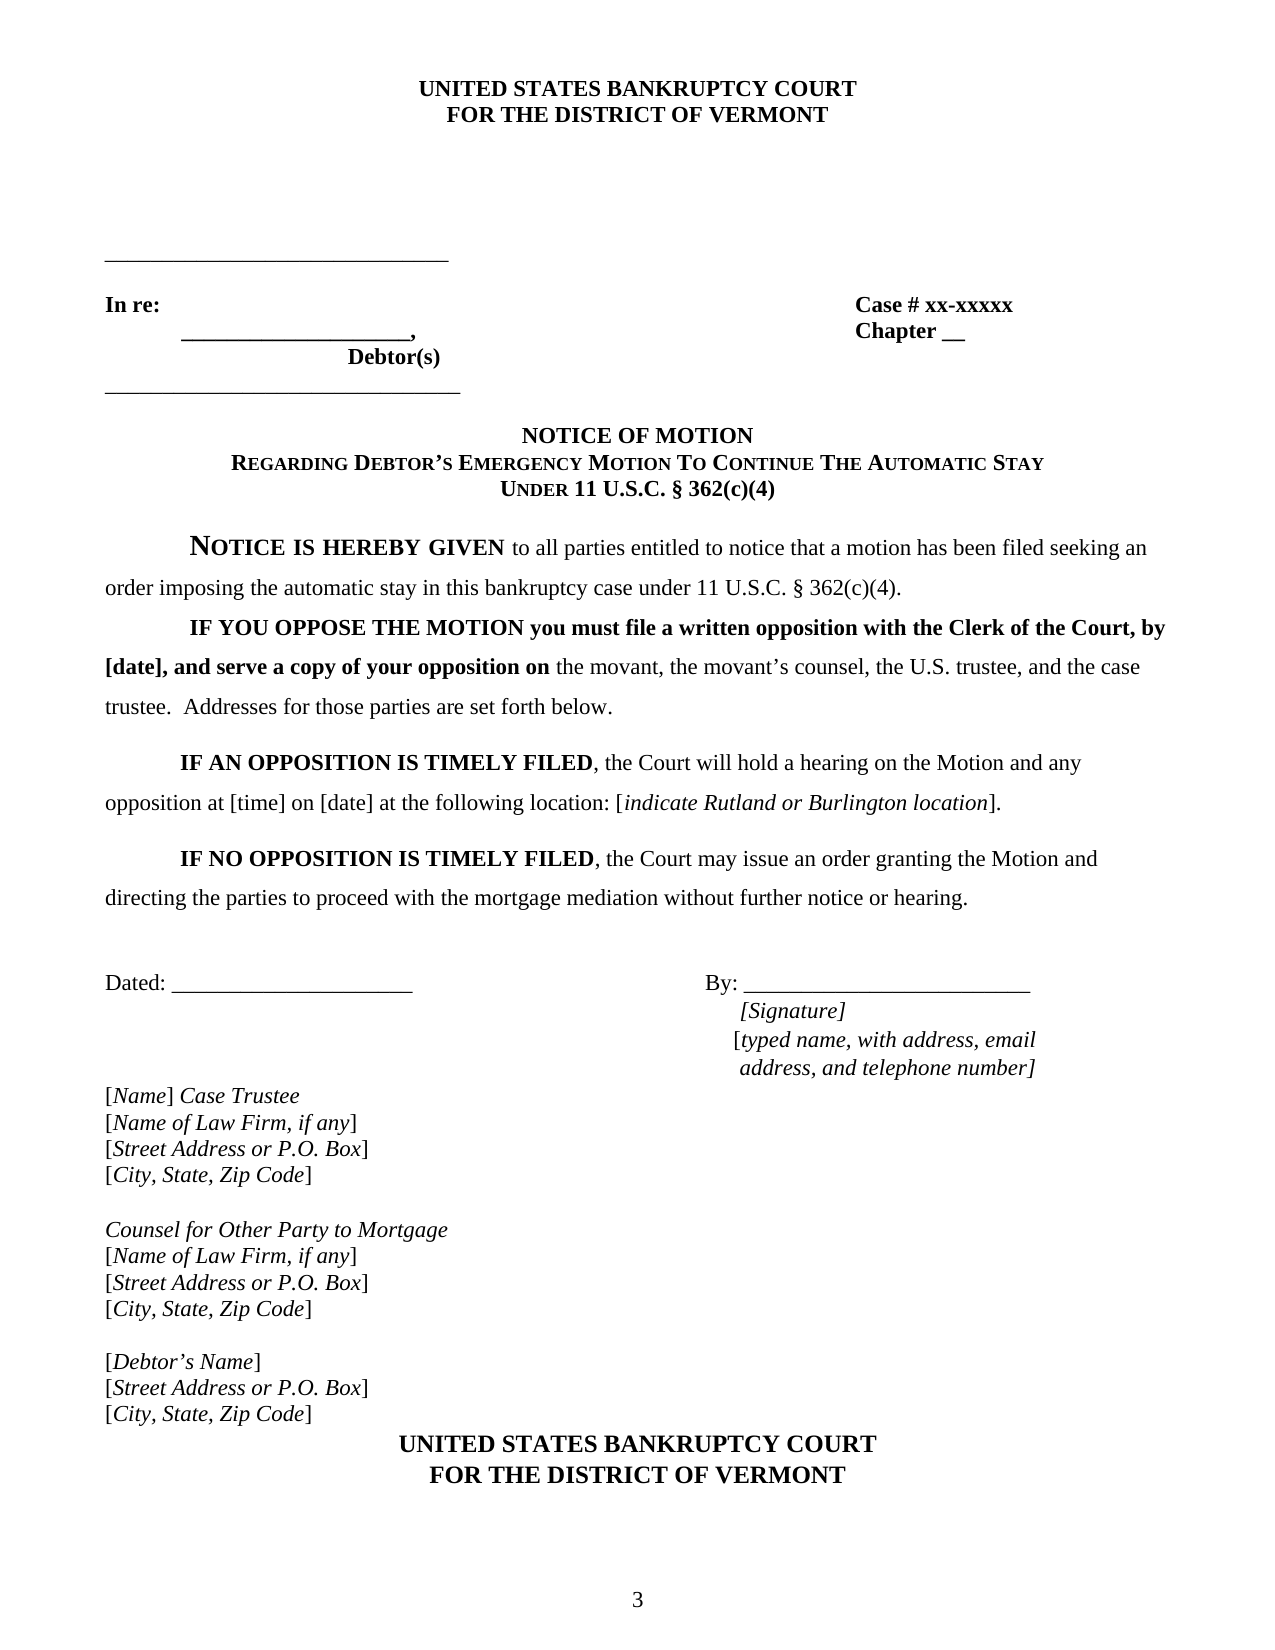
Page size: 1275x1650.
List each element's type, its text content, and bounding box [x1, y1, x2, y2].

text [Street Address or P.O. Box] [105, 1269, 1170, 1295]
text [Name] Case Trustee [Name of Law Firm, if any] [105, 1082, 1170, 1135]
text IF YOU OPPOSE THE MOTION you must file a written opposition with the Clerk of the Court, by [date], and serve a copy of your opposition on the movant, the movant’s counsel, the U.S. trustee, and the case trustee. Addresses for those parties are set forth below. [105, 614, 1170, 719]
text IF AN OPPOSITION IS TIMELY FILED, the Court will hold a hearing on the Motion and any opposition at [time] on [date] at the following location: [indicate Rutland or Burlington location]. [105, 749, 1170, 815]
text [City, State, Zip Code] [105, 1162, 1170, 1188]
text Regarding Debtor’s Emergency Motion To Continue The Automatic Stay [105, 449, 1170, 475]
text [Street Address or P.O. Box] [105, 1135, 1170, 1162]
text address, and telephone number] [630, 1054, 1170, 1080]
text In re: Case # xx-xxxxx [105, 291, 1170, 317]
text UNITED STATES BANKRUPTCY COURT [105, 1429, 1170, 1458]
text [Debtor’s Name] [105, 1348, 1170, 1374]
text [Signature] [630, 997, 1170, 1023]
text Dated: _____________________ By: _________________________ [105, 969, 1170, 995]
text [City, State, Zip Code] [105, 1295, 1170, 1321]
text Under 11 U.S.C. § 362(c)(4) [105, 475, 1170, 501]
text _______________________________ [105, 370, 1170, 396]
text NOTICE OF MOTION [105, 422, 1170, 449]
text ____________________, Chapter __ [181, 317, 1164, 343]
text [City, State, Zip Code] [105, 1400, 1170, 1427]
text ______________________________ [104, 238, 688, 264]
text UNITED STATES BANKRUPTCY COURT [105, 75, 1170, 101]
text Notice is hereby given to all parties entitled to notice that a motion has been filed seeking an order imposing the automatic stay in this bankruptcy case under 11 U.S.C. § 362(c)(4). [105, 528, 1170, 601]
text [Name of Law Firm, if any] [105, 1242, 1170, 1269]
text Debtor(s) [181, 343, 1164, 370]
text Counsel for Other Party to Mortgage [105, 1216, 1170, 1242]
text FOR THE DISTRICT OF VERMONT [105, 101, 1170, 128]
text [typed name, with address, email [630, 1026, 1170, 1052]
text IF NO OPPOSITION IS TIMELY FILED, the Court may issue an order granting the Motion and directing the parties to proceed with the mortgage mediation without further notice or hearing. [105, 845, 1170, 911]
text [Street Address or P.O. Box] [105, 1374, 1170, 1400]
text FOR THE DISTRICT OF VERMONT [105, 1460, 1170, 1489]
